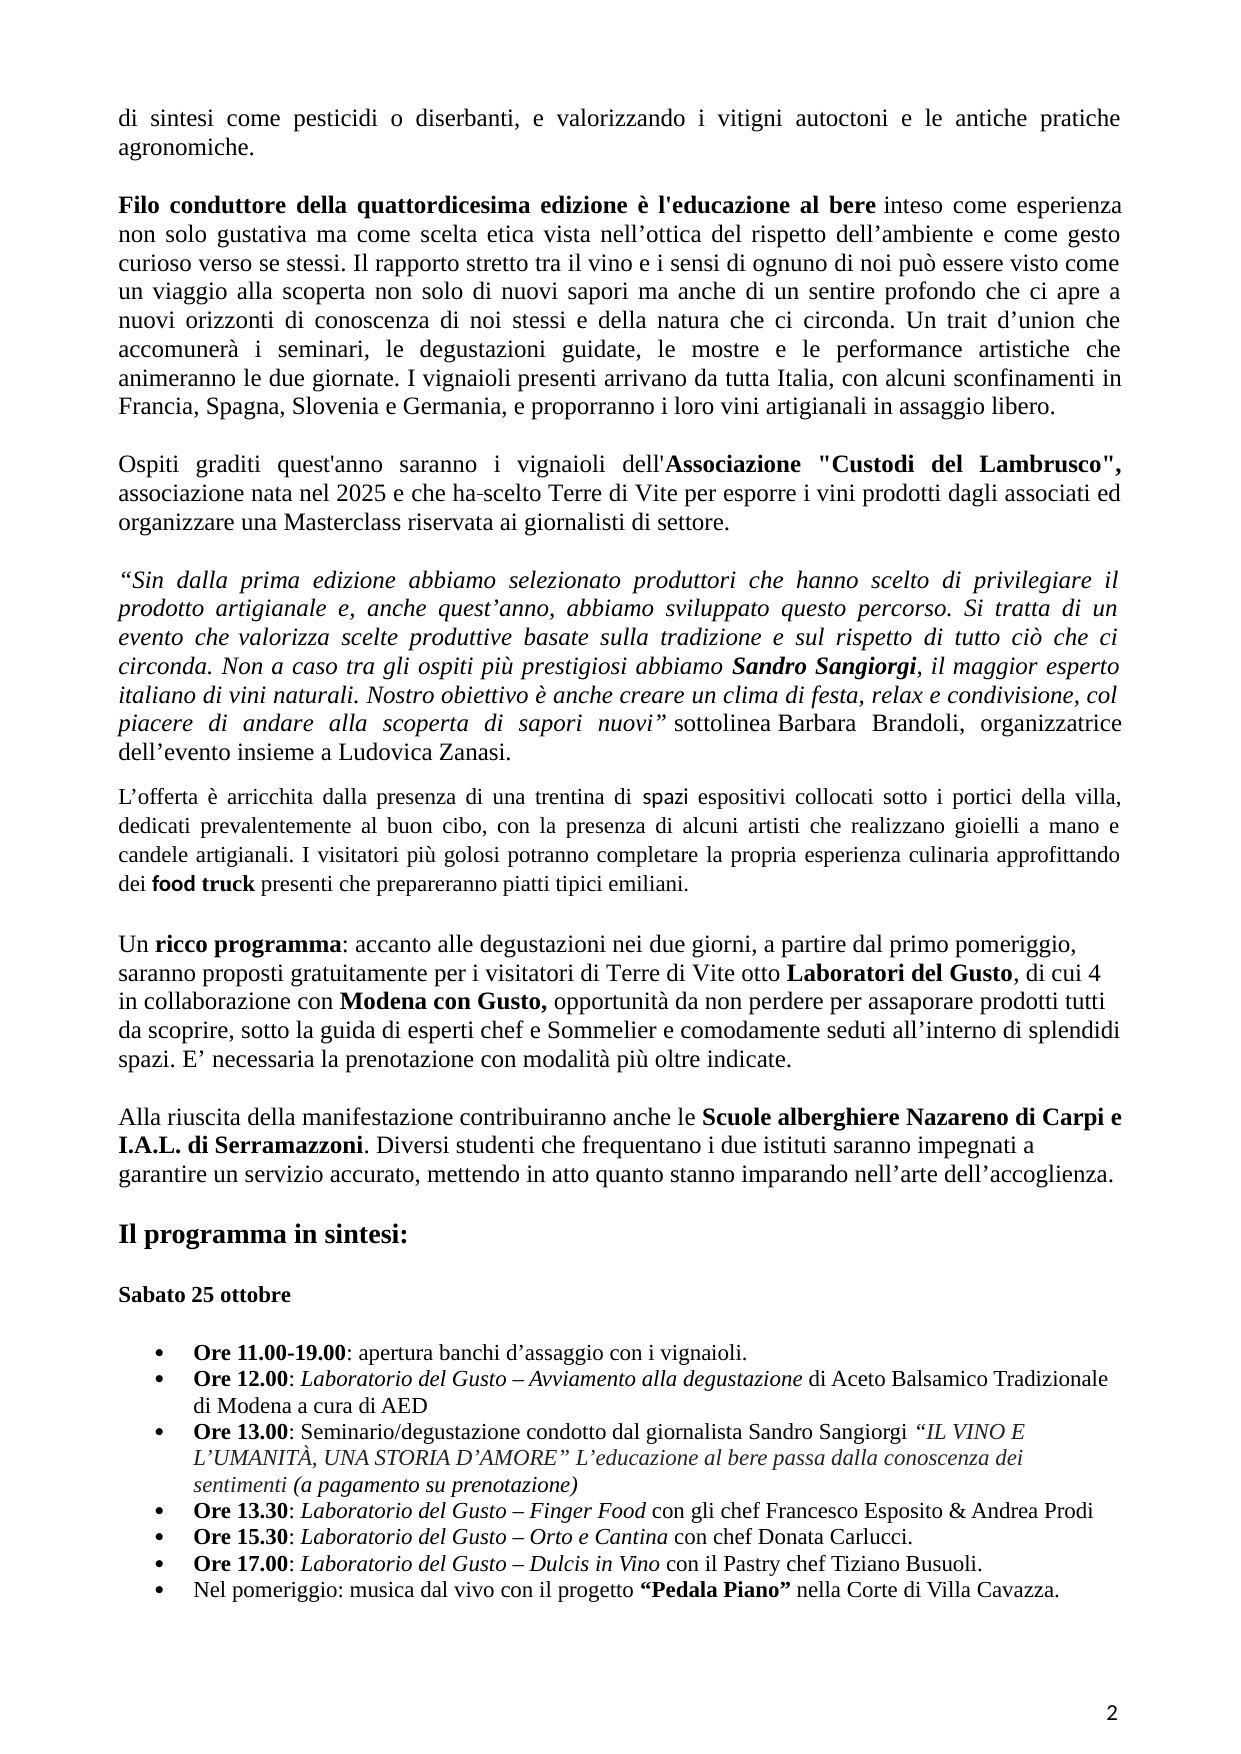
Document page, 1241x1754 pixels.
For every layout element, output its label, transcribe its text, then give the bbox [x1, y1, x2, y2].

list Ore 12.00: Laboratorio del Gusto – Avviamento alla degustazione di Aceto Balsamico Tradizionale di Modena a cura di AED [156, 1365, 1122, 1418]
text Un ricco programma: accanto alle degustazioni nei due giorni, a partire dal primo pomeriggio, saranno proposti gratuitamente per i visitatori di Terre di Vite otto Laboratori del Gusto, di cui 4 in collaborazione con Modena con Gusto, opportunità da non perdere per assaporare prodotti tutti da scoprire, sotto la guida di esperti chef e Sommelier e comodamente seduti all’interno di splendidi spazi. E’ necessaria la prenotazione con modalità più oltre indicate. [118, 929, 1122, 1073]
list Ore 13.00: Seminario/degustazione condotto dal giornalista Sandro Sangiorgi “IL VINO E L’UMANITÀ, UNA STORIA D’AMORE” L’educazione al bere passa dalla conoscenza dei sentimenti (a pagamento su prenotazione) [156, 1418, 1122, 1497]
list Nel pomeriggio: musica dal vivo con il progetto “Pedala Piano” nella Corte di Villa Cavazza. [156, 1576, 1122, 1602]
text L’offerta è arricchita dalla presenza di una trentina di spazi espositivi collocati sotto i portici della villa, dedicati prevalentemente al buon cibo, con la presenza di alcuni artisti che realizzano gioielli a mano e candele artigianali. I visitatori più golosi potranno completare la propria esperienza culinaria approfittando dei food truck presenti che prepareranno piatti tipici emiliani. [118, 782, 1122, 898]
text “Sin dalla prima edizione abbiamo selezionato produttori che hanno scelto di privilegiare il prodotto artigianale e, anche quest’anno, abbiamo sviluppato questo percorso. Si tratta di un evento che valorizza scelte produttive basate sulla tradizione e sul rispetto di tutto ciò che ci circonda. Non a caso tra gli ospiti più prestigiosi abbiamo Sandro Sangiorgi, il maggior esperto italiano di vini naturali. Nostro obiettivo è anche creare un clima di festa, relax e condivisione, col piacere di andare alla scoperta di sapori nuovi” sottolinea Barbara Brandoli, organizzatrice dell’evento insieme a Ludovica Zanasi. [118, 565, 1122, 766]
text Sabato 25 ottobre [118, 1281, 1122, 1308]
text Filo conduttore della quattordicesima edizione è l'educazione al bere inteso come esperienza non solo gustativa ma come scelta etica vista nell’ottica del rispetto dell’ambiente e come gesto curioso verso se stessi. Il rapporto stretto tra il vino e i sensi di ognuno di noi può essere visto come un viaggio alla scoperta non solo di nuovi sapori ma anche di un sentire profondo che ci apre a nuovi orizzonti di conoscenza di noi stessi e della natura che ci circonda. Un trait d’union che accomunerà i seminari, le degustazioni guidate, le mostre e le performance artistiche che animeranno le due giornate. I vignaioli presenti arrivano da tutta Italia, con alcuni sconfinamenti in Francia, Spagna, Slovenia e Germania, e proporranno i loro vini artigianali in assaggio libero. [118, 190, 1122, 420]
list Ore 11.00-19.00: apertura banchi d’assaggio con i vignaioli. [156, 1339, 1122, 1365]
list Ore 17.00: Laboratorio del Gusto – Dulcis in Vino con il Pastry chef Tiziano Busuoli. [156, 1550, 1122, 1576]
text Il programma in sintesi: [118, 1217, 1122, 1250]
list Ore 13.30: Laboratorio del Gusto – Finger Food con gli chef Francesco Esposito & Andrea Prodi [156, 1497, 1122, 1523]
text Alla riuscita della manifestazione contribuiranno anche le Scuole alberghiere Nazareno di Carpi e I.A.L. di Serramazzoni. Diversi studenti che frequentano i due istituti saranno impegnati a garantire un servizio accurato, mettendo in atto quanto stanno imparando nell’arte dell’accoglienza. [118, 1102, 1122, 1188]
text Ospiti graditi quest'anno saranno i vignaioli dell'Associazione "Custodi del Lambrusco", associazione nata nel 2025 e che ha scelto Terre di Vite per esporre i vini prodotti dagli associati ed organizzare una Masterclass riservata ai giornalisti di settore. [118, 449, 1122, 536]
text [118, 103, 1122, 161]
list Ore 15.30: Laboratorio del Gusto – Orto e Cantina con chef Donata Carlucci. [156, 1523, 1122, 1550]
